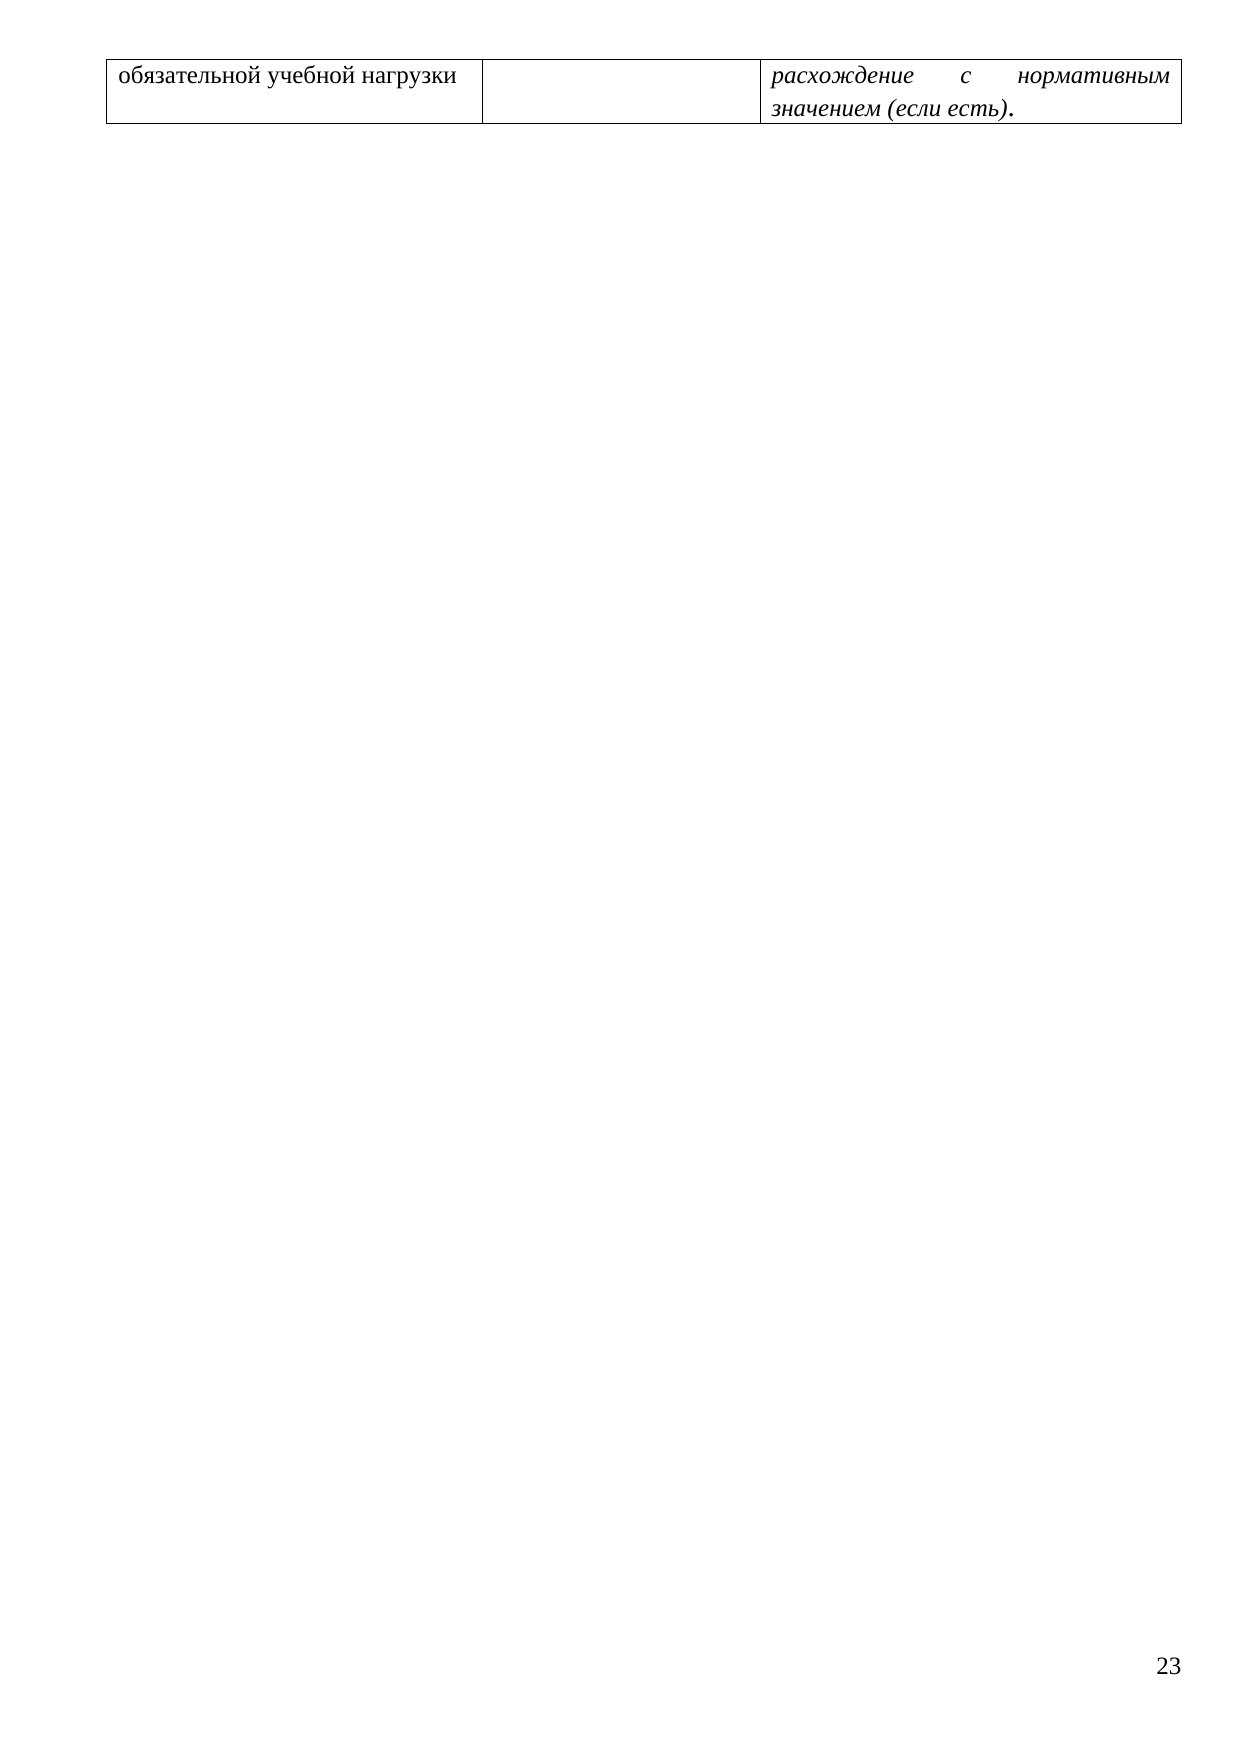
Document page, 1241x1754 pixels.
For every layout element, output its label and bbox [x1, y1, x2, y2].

table_cell [483, 60, 760, 122]
table_cell [761, 60, 1181, 122]
table_cell [107, 60, 482, 122]
